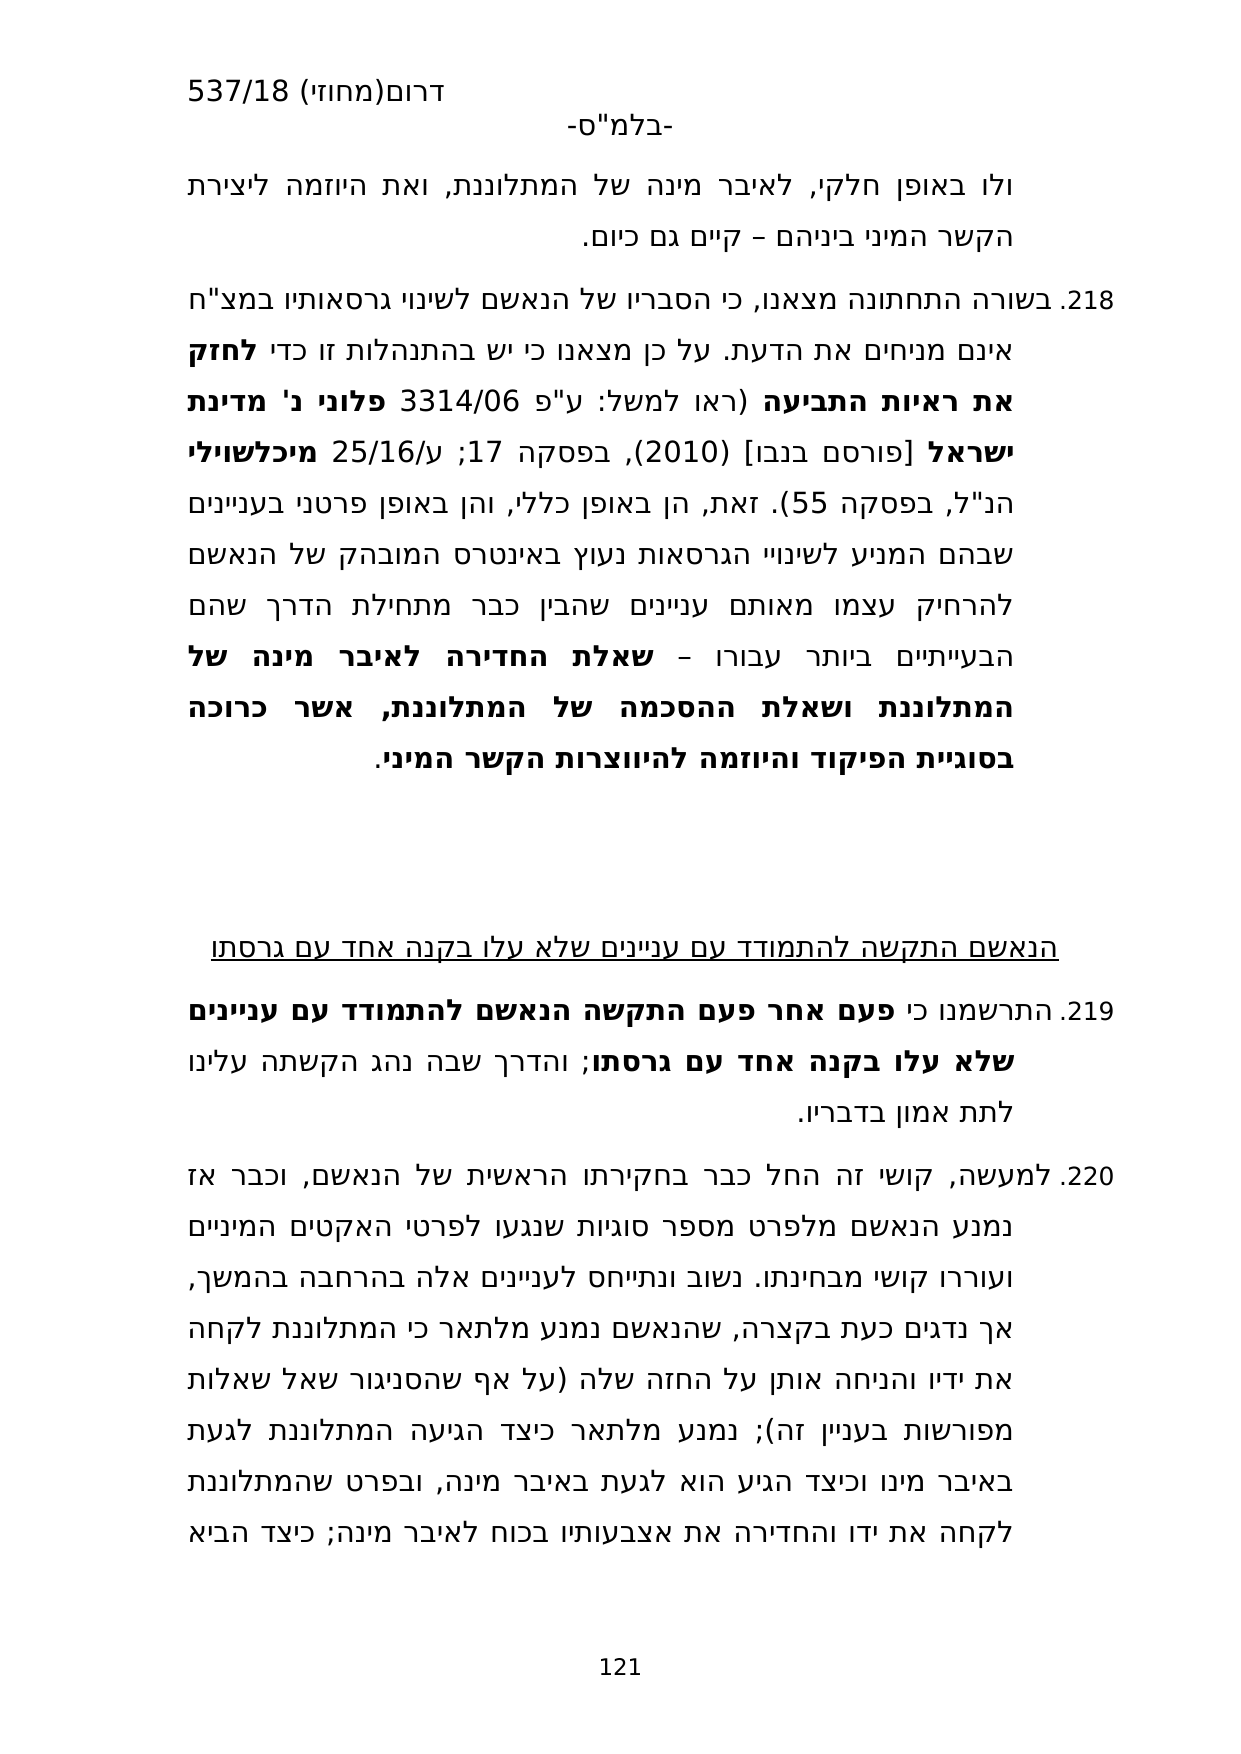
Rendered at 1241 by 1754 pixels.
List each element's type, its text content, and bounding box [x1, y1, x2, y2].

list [187, 168, 1059, 253]
list בשורה התחתונה מצאנו, כי הסבריו של הנאשם לשינוי גרסאותיו במצ"ח אינם מניחים את הדעת. על כן מצאנו כי יש בהתנהלות זו כדי לחזק את ראיות התביעה (ראו למשל: ע"פ 3314/06 פלוני נ' מדינת ישראל [פורסם בנבו] (2010), בפסקה 17; ע/25/16 מיכלשוילי הנ"ל, בפסקה 55). זאת, הן באופן כללי, והן באופן פרטני בעניינים שבהם המניע לשינויי הגרסאות נעוץ באינטרס המובהק של הנאשם להרחיק עצמו מאותם עניינים שהבין כבר מתחילת הדרך שהם הבעייתיים ביותר עבורו – שאלת החדירה לאיבר מינה של המתלוננת ושאלת ההסכמה של המתלוננת, אשר כרוכה בסוגיית הפיקוד והיוזמה להיווצרות הקשר המיני. [187, 282, 1059, 775]
text הנאשם התקשה להתמודד עם עניינים שלא עלו בקנה אחד עם גרסתו [187, 930, 1059, 964]
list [187, 1159, 1059, 1549]
list התרשמנו כי פעם אחר פעם התקשה הנאשם להתמודד עם עניינים שלא עלו בקנה אחד עם גרסתו; והדרך שבה נהג הקשתה עלינו לתת אמון בדבריו. [187, 993, 1059, 1129]
